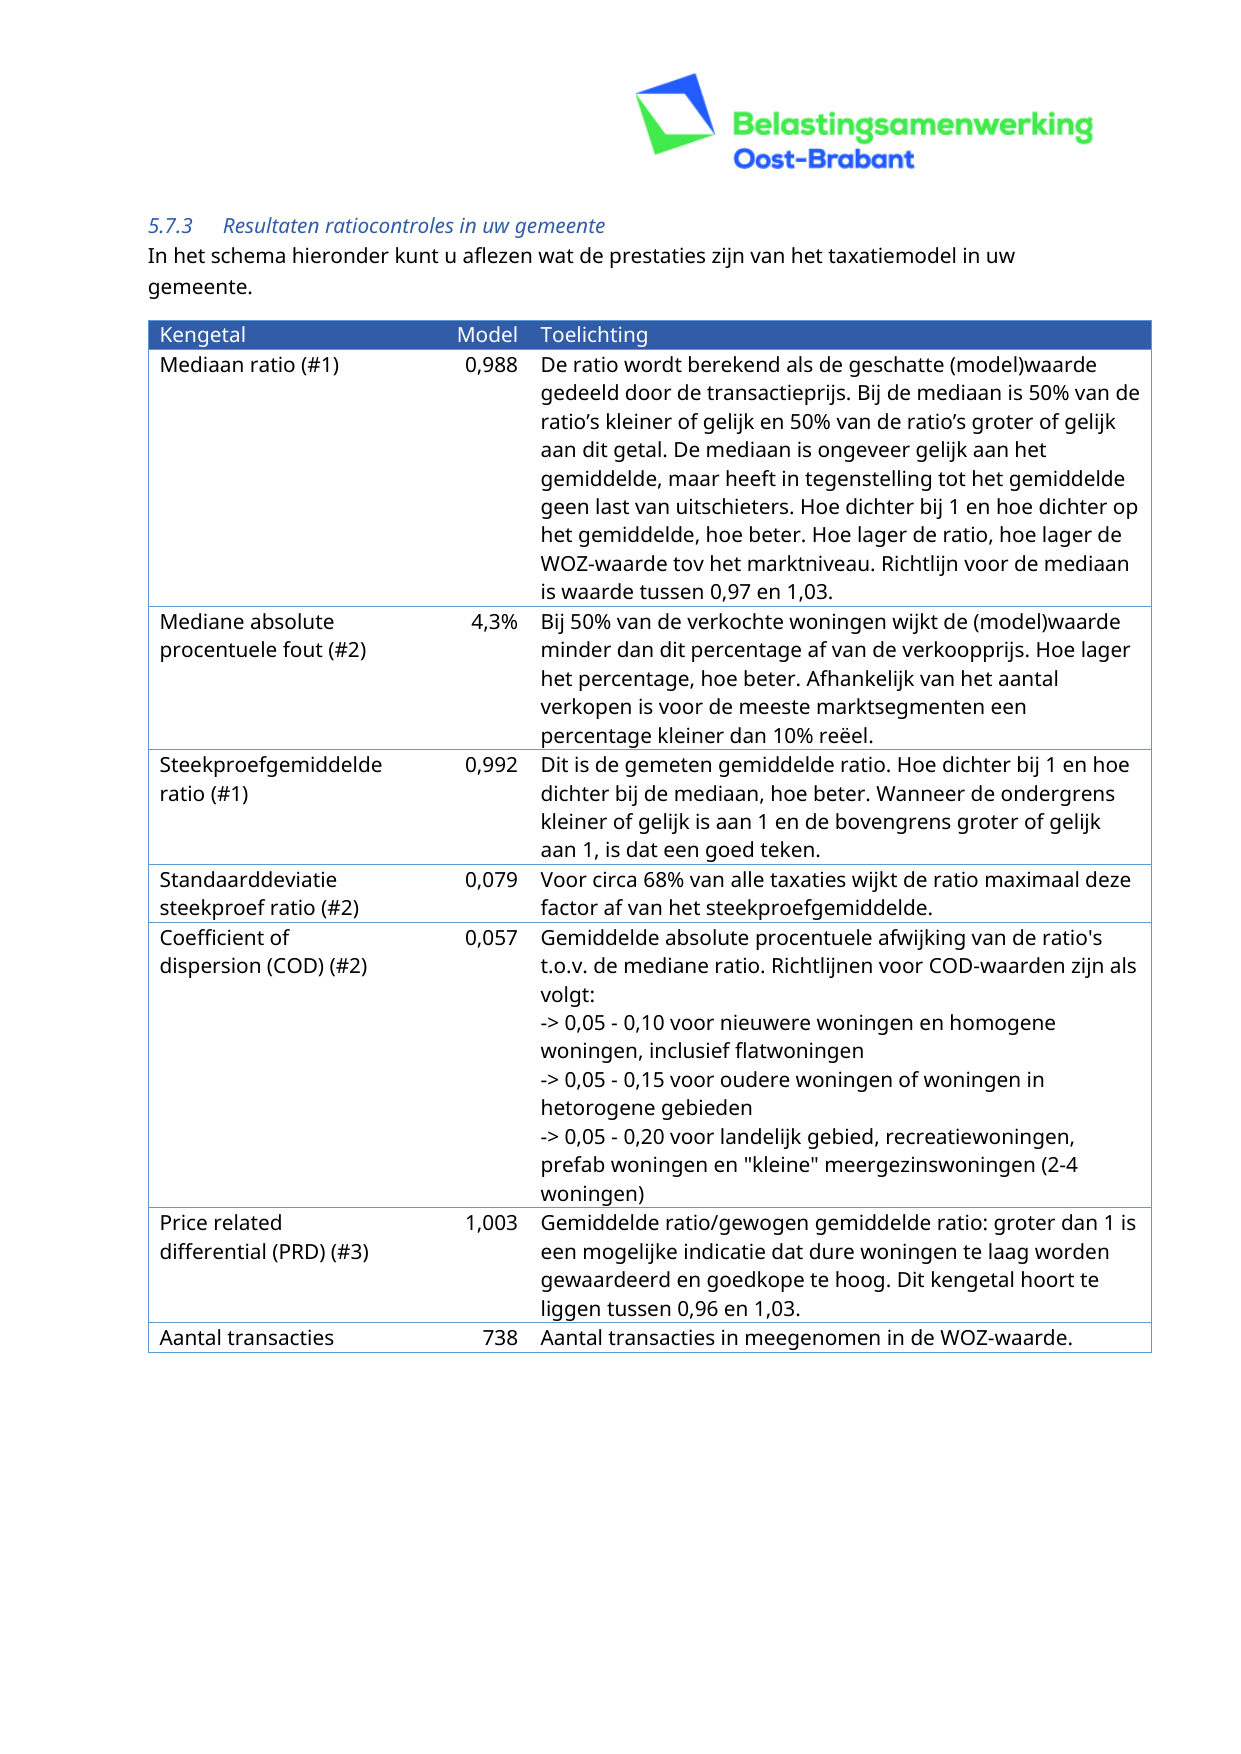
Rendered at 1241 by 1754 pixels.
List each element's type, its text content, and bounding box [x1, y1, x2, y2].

table_cell 1,003 [406, 1208, 529, 1322]
table_cell 0,988 [406, 350, 529, 606]
subtitle Resultaten ratiocontroles in uw gemeente [148, 211, 1093, 239]
table_cell Gemiddelde absolute procentuele afwijking van de ratio's t.o.v. de mediane ratio. Richtlijnen voor COD-waarden zijn als volgt: -> 0,05 - 0,10 voor nieuwere woningen en homogene woningen, inclusief flatwoningen -> 0,05 - 0,15 voor oudere woningen of woningen in hetorogene gebieden -> 0,05 - 0,20 voor landelijk gebied, recreatiewoningen, prefab woningen en "kleine" meergezinswoningen (2-4 woningen) [529, 923, 1151, 1207]
table_cell Steekproefgemiddelde ratio (#1) [149, 750, 406, 864]
table_cell Coefficient of dispersion (COD) (#2) [149, 923, 406, 1207]
table_cell 4,3% [406, 607, 529, 749]
table_header Kengetal [149, 321, 406, 349]
table_cell 0,079 [406, 865, 529, 922]
table_cell Voor circa 68% van alle taxaties wijkt de ratio maximaal deze factor af van het steekproefgemiddelde. [529, 865, 1151, 922]
table_cell Mediaan ratio (#1) [149, 350, 406, 606]
table_cell Mediane absolute procentuele fout (#2) [149, 607, 406, 749]
table_cell Aantal transacties in meegenomen in de WOZ-waarde. [529, 1323, 1151, 1352]
table_cell Gemiddelde ratio/gewogen gemiddelde ratio: groter dan 1 is een mogelijke indicatie dat dure woningen te laag worden gewaardeerd en goedkope te hoog. Dit kengetal hoort te liggen tussen 0,96 en 1,03. [529, 1208, 1151, 1322]
picture [635, 73, 1093, 169]
table_cell Standaarddeviatie steekproef ratio (#2) [149, 865, 406, 922]
table_header Model [406, 321, 529, 349]
table_cell Aantal transacties [149, 1323, 406, 1352]
table_cell De ratio wordt berekend als de geschatte (model)waarde gedeeld door de transactieprijs. Bij de mediaan is 50% van de ratio’s kleiner of gelijk en 50% van de ratio’s groter of gelijk aan dit getal. De mediaan is ongeveer gelijk aan het gemiddelde, maar heeft in tegenstelling tot het gemiddelde geen last van uitschieters. Hoe dichter bij 1 en hoe dichter op het gemiddelde, hoe beter. Hoe lager de ratio, hoe lager de WOZ-waarde tov het marktniveau. Richtlijn voor de mediaan is waarde tussen 0,97 en 1,03. [529, 350, 1151, 606]
table_header Toelichting [529, 321, 1151, 349]
text In het schema hieronder kunt u aflezen wat de prestaties zijn van het taxatiemodel in uw gemeente. [148, 242, 1093, 301]
table_cell Price related differential (PRD) (#3) [149, 1208, 406, 1322]
table_cell Bij 50% van de verkochte woningen wijkt de (model)waarde minder dan dit percentage af van de verkoopprijs. Hoe lager het percentage, hoe beter. Afhankelijk van het aantal verkopen is voor de meeste marktsegmenten een percentage kleiner dan 10% reëel. [529, 607, 1151, 749]
table_cell 0,992 [406, 750, 529, 864]
table_cell 738 [406, 1323, 529, 1352]
table_cell 0,057 [406, 923, 529, 1207]
table_cell Dit is de gemeten gemiddelde ratio. Hoe dichter bij 1 en hoe dichter bij de mediaan, hoe beter. Wanneer de ondergrens kleiner of gelijk is aan 1 en de bovengrens groter of gelijk aan 1, is dat een goed teken. [529, 750, 1151, 864]
